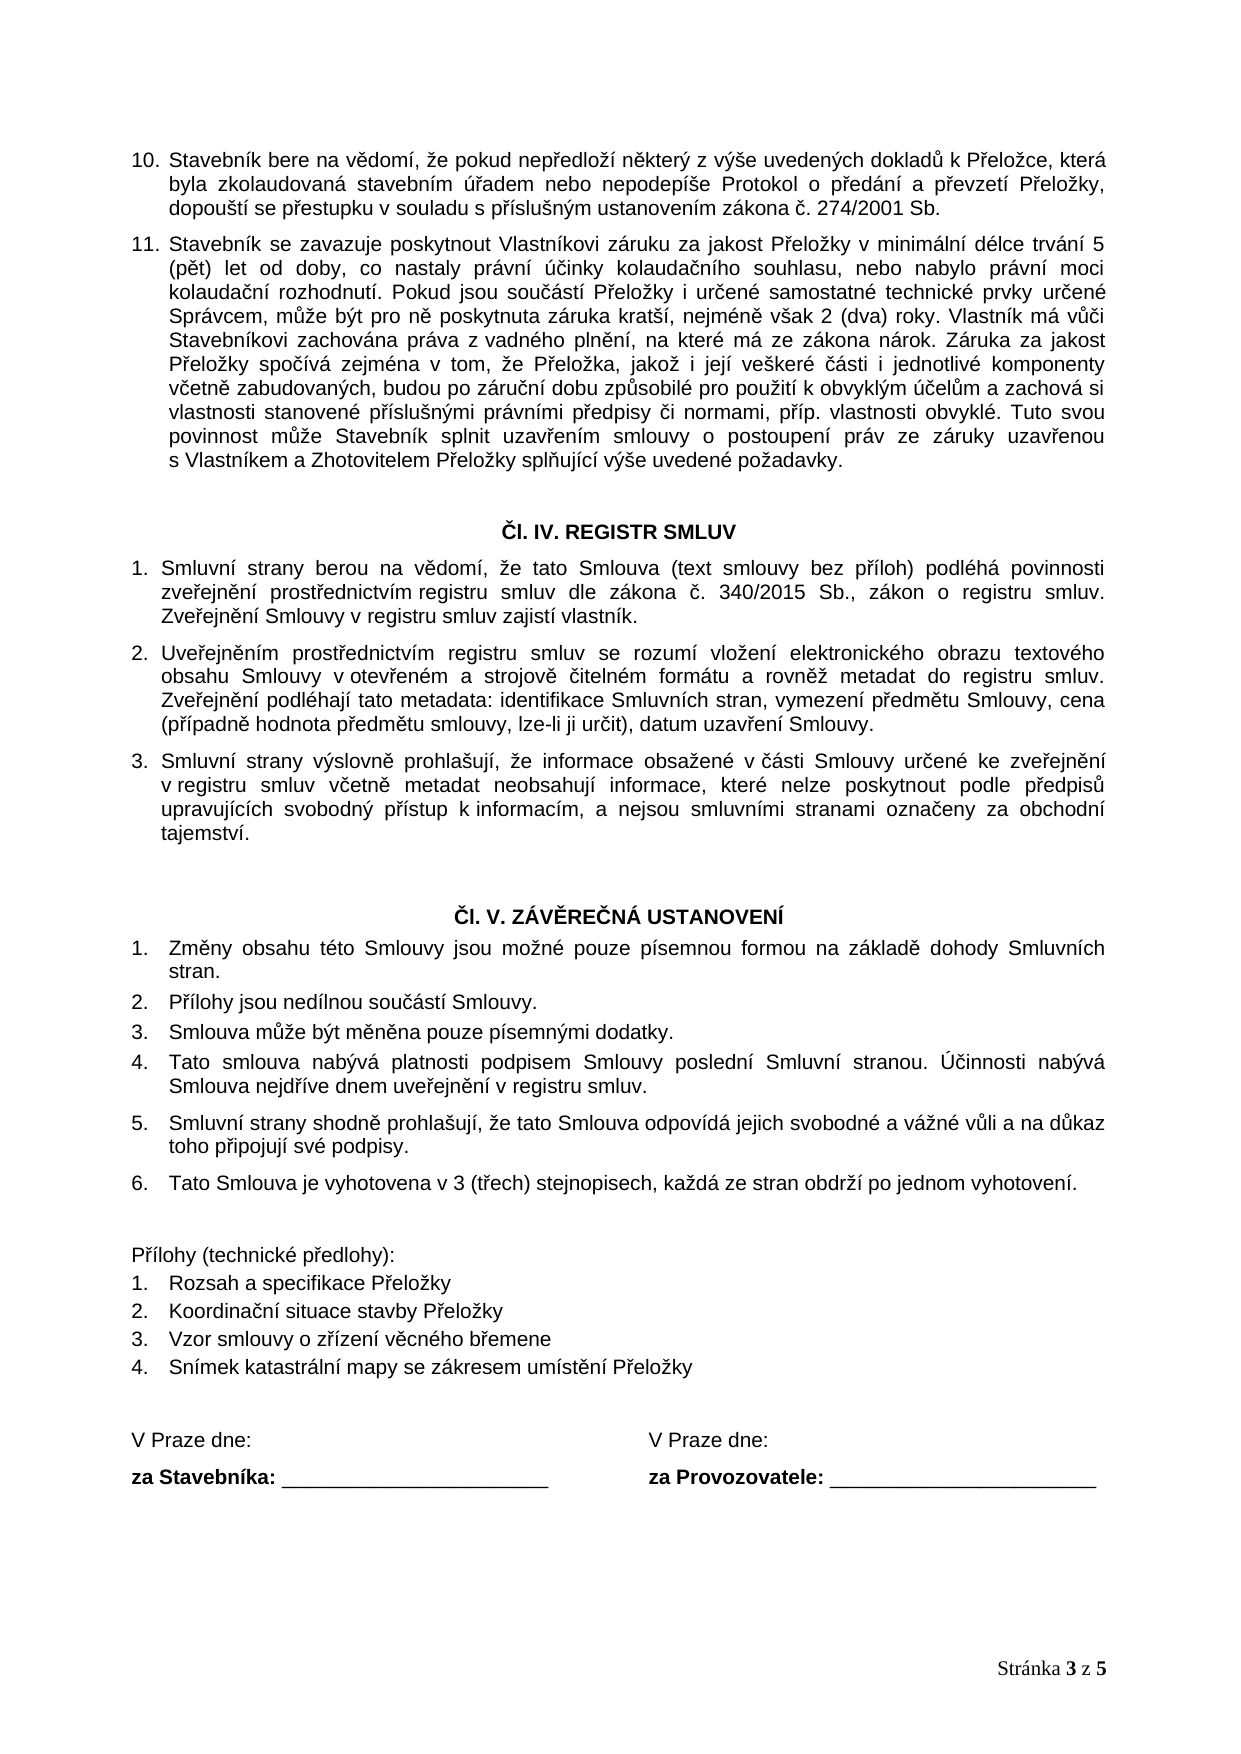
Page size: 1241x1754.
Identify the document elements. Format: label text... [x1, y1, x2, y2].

list Smlouva může být měněna pouze písemnými dodatky. [131, 1020, 1106, 1044]
text V Praze dne: V Praze dne: [131, 1428, 1106, 1452]
subtitle Čl. IV. REGISTR SMLUV [131, 519, 1106, 543]
subtitle Uveřejněním prostřednictvím registru smluv se rozumí vložení elektronického obrazu textového obsahu Smlouvy v otevřeném a strojově čitelném formátu a rovněž metadat do registru smluv. Zveřejnění podléhají tato metadata: identifikace Smluvních stran, vymezení předmětu Smlouvy, cena (případně hodnota předmětu smlouvy, lze-li ji určit), datum uzavření Smlouvy. [131, 640, 1106, 736]
list Snímek katastrální mapy se zákresem umístění Přeložky [131, 1355, 1106, 1379]
subtitle Smluvní strany výslovně prohlašují, že informace obsažené v části Smlouvy určené ke zveřejnění v registru smluv včetně metadat neobsahují informace, které nelze poskytnout podle předpisů upravujících svobodný přístup k informacím, a nejsou smluvními stranami označeny za obchodní tajemství. [131, 749, 1106, 844]
text za Stavebníka: _______________________ za Provozovatele: _______________________ [131, 1464, 1106, 1488]
list Rozsah a specifikace Přeložky [131, 1271, 1106, 1295]
list Koordinační situace stavby Přeložky [131, 1299, 1106, 1323]
list Stavebník bere na vědomí, že pokud nepředloží některý z výše uvedených dokladů k Přeložce, která byla zkolaudovaná stavebním úřadem nebo nepodepíše Protokol o předání a převzetí Přeložky, dopouští se přestupku v souladu s příslušným ustanovením zákona č. 274/2001 Sb. [131, 148, 1106, 219]
list Smluvní strany shodně prohlašují, že tato Smlouva odpovídá jejich svobodné a vážné vůli a na důkaz toho připojují své podpisy. [131, 1110, 1106, 1158]
list Stavebník se zavazuje poskytnout Vlastníkovi záruku za jakost Přeložky v minimální délce trvání 5 (pět) let od doby, co nastaly právní účinky kolaudačního souhlasu, nebo nabylo právní moci kolaudační rozhodnutí. Pokud jsou součástí Přeložky i určené samostatné technické prvky určené Správcem, může být pro ně poskytnuta záruka kratší, nejméně však 2 (dva) roky. Vlastník má vůči Stavebníkovi zachována práva z vadného plnění, na které má ze zákona nárok. Záruka za jakost Přeložky spočívá zejména v tom, že Přeložka, jakož i její veškeré části i jednotlivé komponenty včetně zabudovaných, budou po záruční dobu způsobilé pro použití k obvyklým účelům a zachová si vlastnosti stanovené příslušnými právními předpisy či normami, příp. vlastnosti obvyklé. Tuto svou povinnost může Stavebník splnit uzavřením smlouvy o postoupení práv ze záruky uzavřenou s Vlastníkem a Zhotovitelem Přeložky splňující výše uvedené požadavky. [131, 232, 1106, 472]
list Změny obsahu této Smlouvy jsou možné pouze písemnou formou na základě dohody Smluvních stran. [131, 935, 1106, 983]
subtitle Smluvní strany berou na vědomí, že tato Smlouva (text smlouvy bez příloh) podléhá povinnosti zveřejnění prostřednictvím registru smluv dle zákona č. 340/2015 Sb., zákon o registru smluv. Zveřejnění Smlouvy v registru smluv zajistí vlastník. [131, 556, 1106, 628]
list Vzor smlouvy o zřízení věcného břemene [131, 1327, 1106, 1351]
list Tato Smlouva je vyhotovena v 3 (třech) stejnopisech, každá ze stran obdrží po jednom vyhotovení. [131, 1171, 1106, 1195]
list Přílohy jsou nedílnou součástí Smlouvy. [131, 989, 1106, 1013]
text Přílohy (technické předlohy): [131, 1243, 1106, 1267]
text Čl. V. ZÁVĚREČNÁ USTANOVENÍ [131, 905, 1106, 929]
list Tato smlouva nabývá platnosti podpisem Smlouvy poslední Smluvní stranou. Účinnosti nabývá Smlouva nejdříve dnem uveřejnění v registru smluv. [131, 1050, 1106, 1098]
